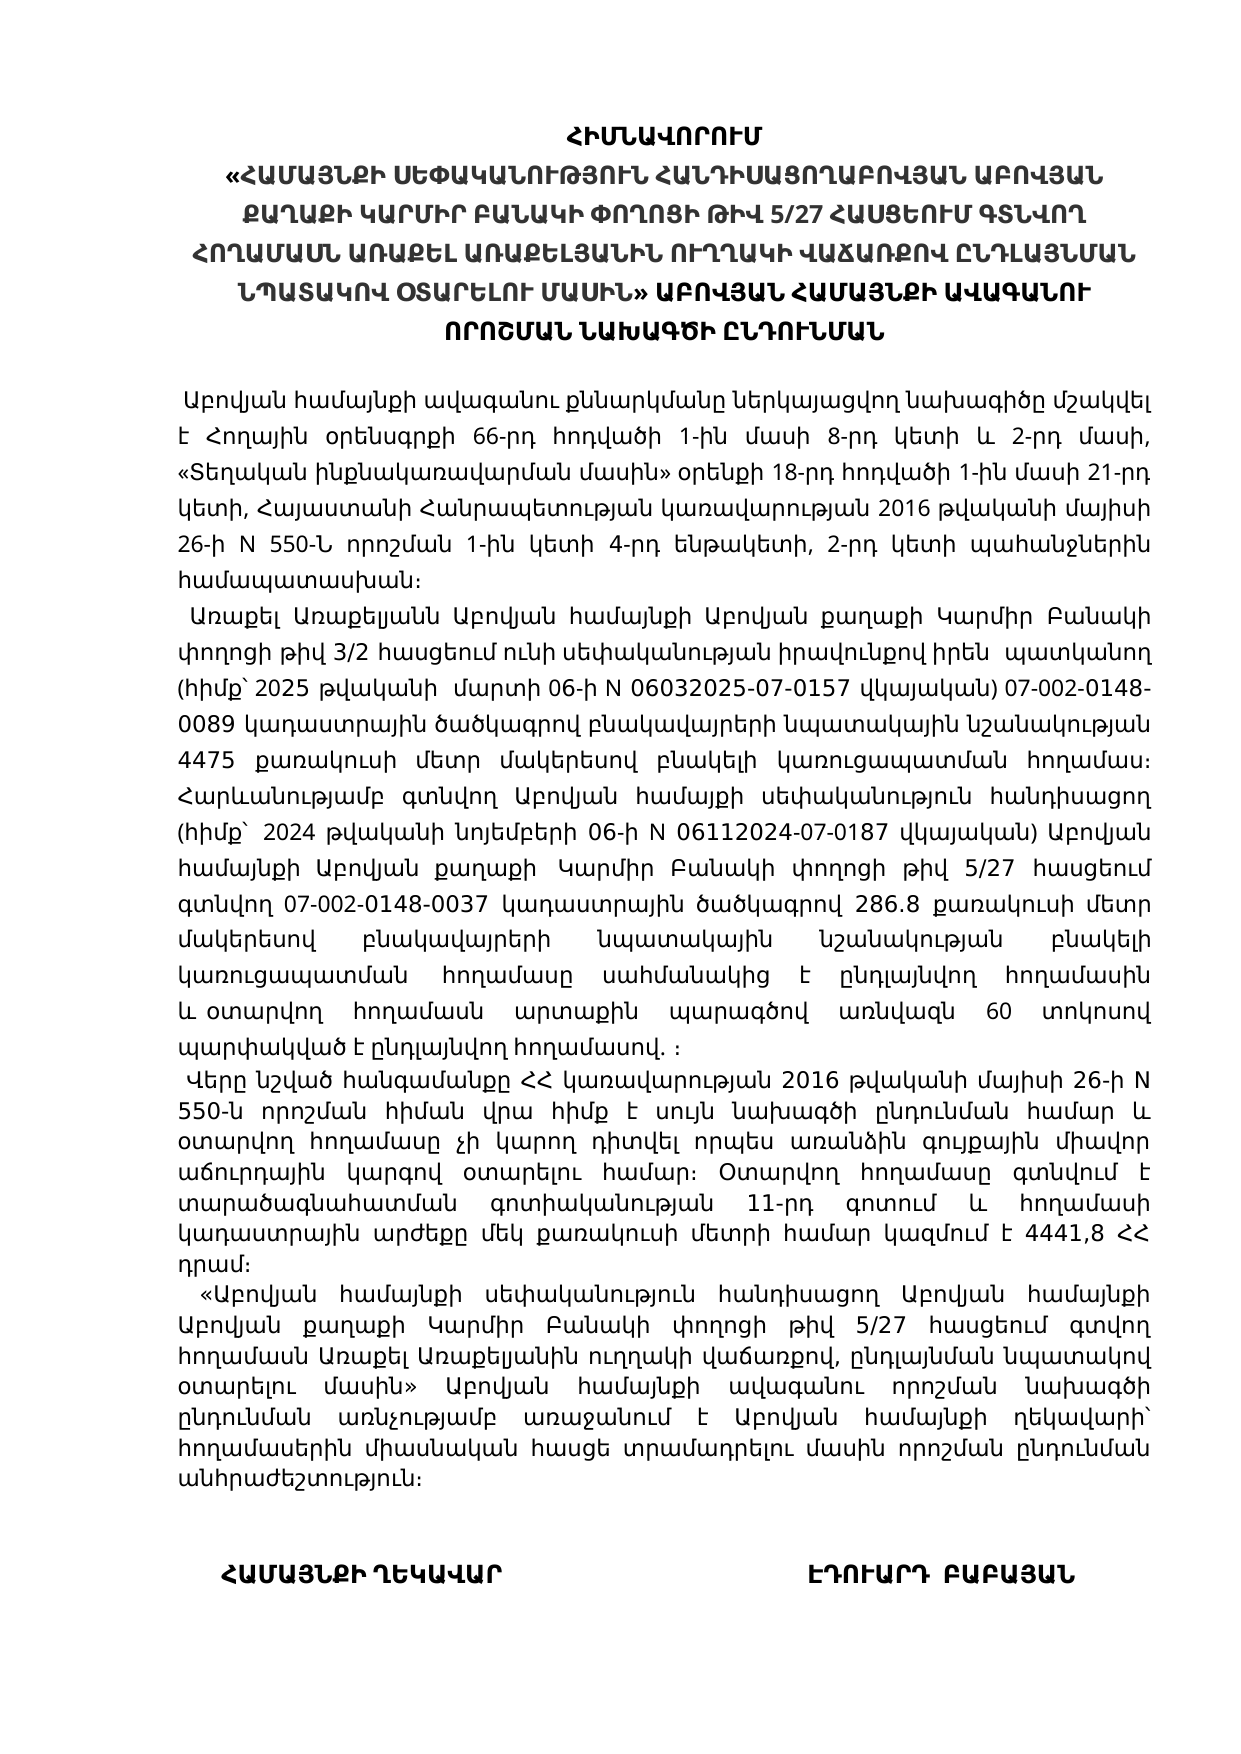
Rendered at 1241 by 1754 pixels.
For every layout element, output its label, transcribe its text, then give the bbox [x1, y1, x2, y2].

text «ՀԱՄԱՅՆՔԻ ՍԵՓԱԿԱՆՈՒԹՅՈՒՆ ՀԱՆԴԻՍԱՑՈՂԱԲՈՎՅԱՆ ԱԲՈՎՅԱՆ ՔԱՂԱՔԻ ԿԱՐՄԻՐ ԲԱՆԱԿԻ ՓՈՂՈՑԻ ԹԻՎ 5/27 ՀԱՍՑԵՈՒՄ ԳՏՆՎՈՂ ՀՈՂԱՄԱՍՆ ԱՌԱՔԵԼ ԱՌԱՔԵԼՅԱՆԻՆ ՈՒՂՂԱԿԻ ՎԱՃԱՌՔՈՎ ԸՆԴԼԱՅՆՄԱՆ ՆՊԱՏԱԿՈՎ ՕՏԱՐԵԼՈՒ ՄԱՍԻՆ» ԱԲՈՎՅԱՆ ՀԱՄԱՅՆՔԻ ԱՎԱԳԱՆՈՒ ՈՐՈՇՄԱՆ ՆԱԽԱԳԾԻ ԸՆԴՈՒՆՄԱՆ [177, 157, 1152, 380]
text ՀԱՄԱՅՆՔԻ ՂԵԿԱՎԱՐ ԷԴՈՒԱՐԴ ԲԱԲԱՅԱՆ [177, 1557, 1152, 1591]
text «Աբովյան համայնքի սեփականություն հանդիսացող Աբովյան համայնքի Աբովյան քաղաքի Կարմիր Բանակի փողոցի թիվ 5/27 հասցեում գտվող հողամասն Առաքել Առաքելյանին ուղղակի վաճառքով, ընդլայնման նպատակով օտարելու մասին» Աբովյան համայնքի ավագանու որոշման նախագծի ընդունման առնչությամբ առաջանում է Աբովյան համայնքի ղեկավարի՝ հողամասերին միասնական հասցե տրամադրելու մասին որոշման ընդունման անհրաժեշտություն։ [177, 1282, 1152, 1492]
text Վերը նշված հանգամանքը ՀՀ կառավարության 2016 թվականի մայիսի 26-ի N 550-ն որոշման հիման վրա հիմք է սույն նախագծի ընդունման համար և օտարվող հողամասը չի կարող դիտվել որպես առանձին գույքային միավոր աճուրդային կարգով օտարելու համար։ Օտարվող հողամասը գտնվում է տարածագնահատման գոտիականության 11-րդ գոտում և հողամասի կադաստրային արժեքը մեկ քառակուսի մետրի համար կազմում է 4441,8 ՀՀ դրամ։ [177, 1067, 1152, 1278]
text Աբովյան համայնքի ավագանու քննարկմանը ներկայացվող նախագիծը մշակվել է Հողային օրենսգրքի 66-րդ հոդվածի 1-ին մասի 8-րդ կետի և 2-րդ մասի, «Տեղական ինքնակառավարման մասին» օրենքի 18-րդ հոդվածի 1-ին մասի 21-րդ կետի, Հայաստանի Հանրապետության կառավարության 2016 թվականի մայիսի 26-ի N 550-Ն որոշման 1-ին կետի 4-րդ ենթակետի, 2-րդ կետի պահանջներին համապատասխան։ Առաքել Առաքելյանն Աբովյան համայնքի Աբովյան քաղաքի Կարմիր Բանակի փողոցի թիվ 3/2 հասցեում ունի սեփականության իրավունքով իրեն պատկանող (հիմք՝ 2025 թվականի մարտի 06-ի N 06032025-07-0157 վկայական) 07-002-0148-0089 կադաստրային ծածկագրով բնակավայրերի նպատակային նշանակության 4475 քառակուսի մետր մակերեսով բնակելի կառուցապատման հողամաս։ Հարևանությամբ գտնվող Աբովյան համայքի սեփականություն հանդիսացող (հիմք՝ 2024 թվականի նոյեմբերի 06-ի N 06112024-07-0187 վկայական) Աբովյան համայնքի Աբովյան քաղաքի Կարմիր Բանակի փողոցի թիվ 5/27 հասցեում գտնվող 07-002-0148-0037 կադաստրային ծածկագրով 286.8 քառակուսի մետր մակերեսով բնակավայրերի նպատակային նշանակության բնակելի կառուցապատման հողամասը սահմանակից է ընդլայնվող հողամասին և օտարվող հողամասն արտաքին պարագծով առնվազն 60 տոկոսով պարփակված է ընդլայնվող հողամասով. ։ [177, 384, 1152, 1062]
text ՀԻՄՆԱՎՈՐՈՒՄ [177, 118, 1152, 152]
